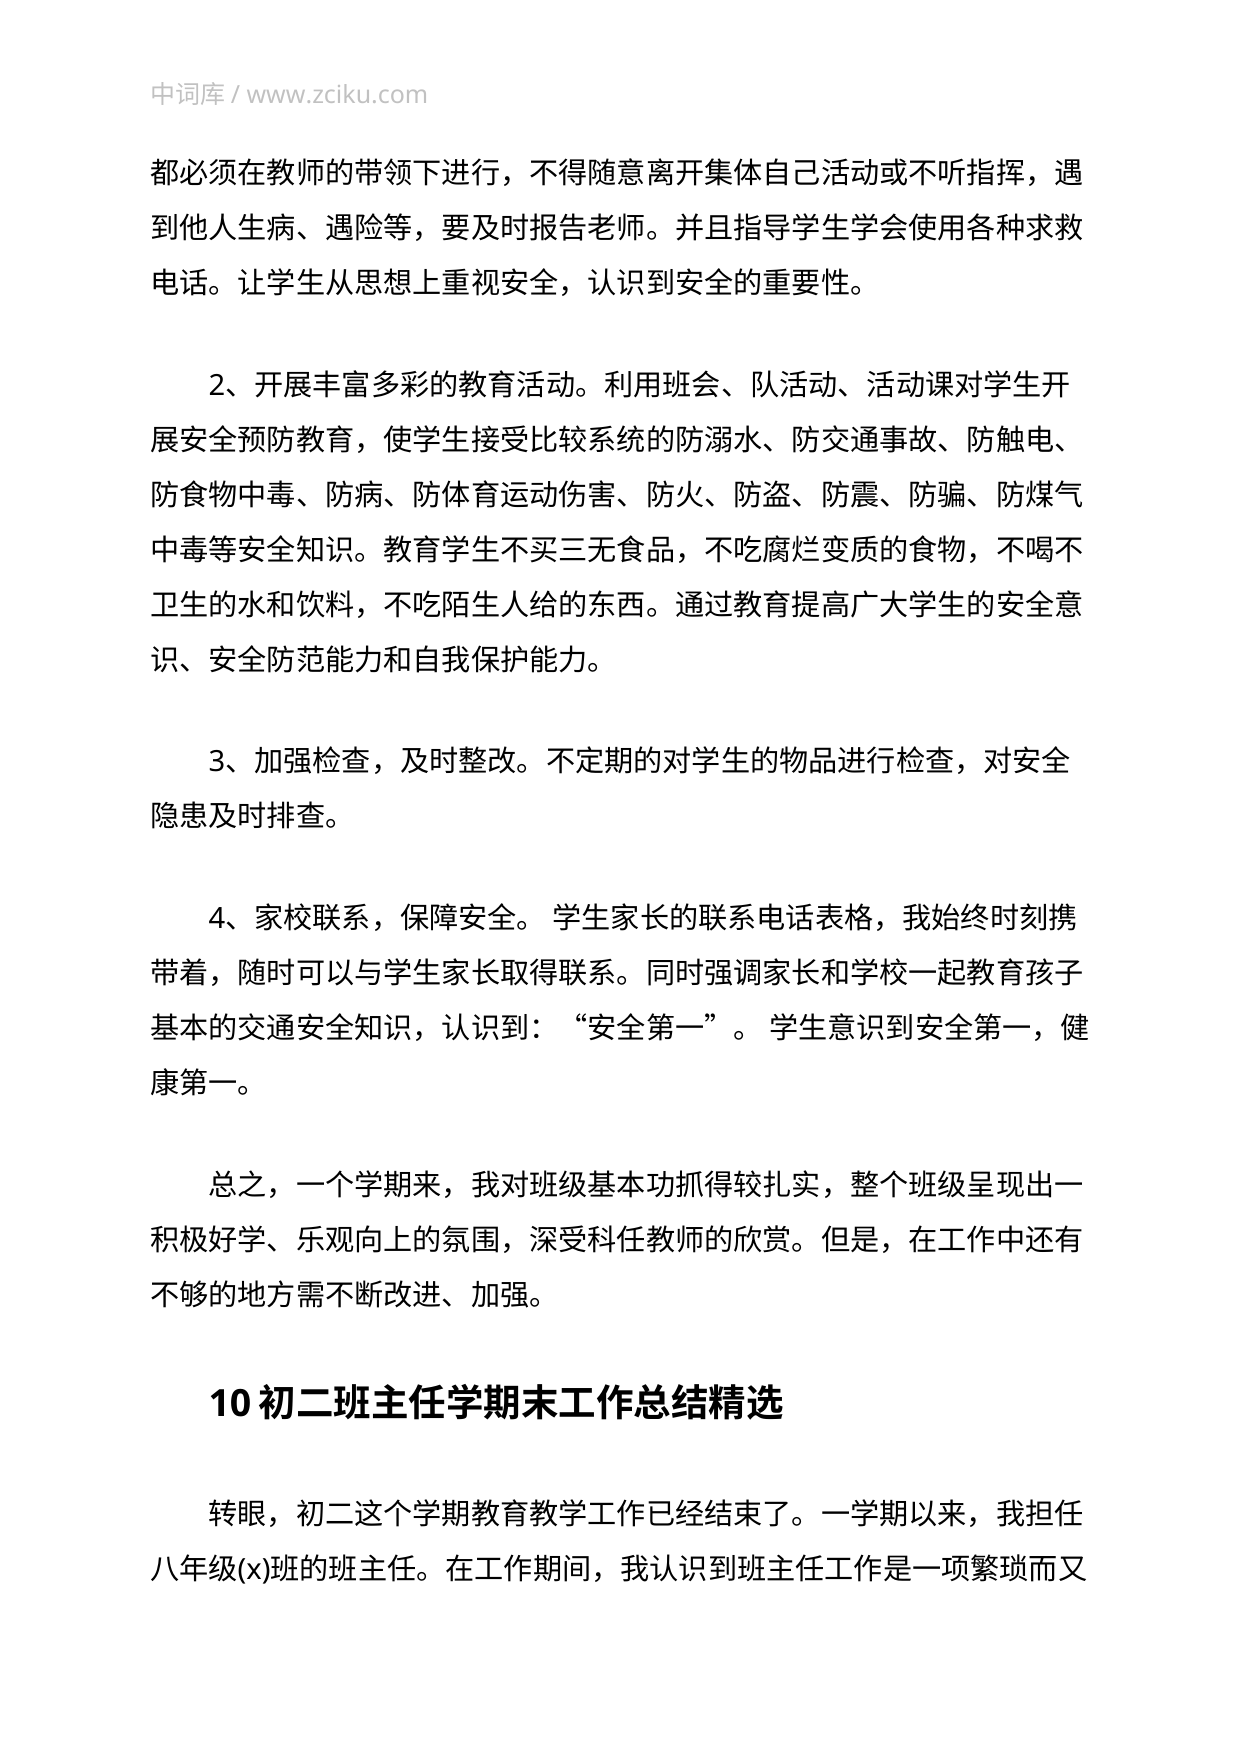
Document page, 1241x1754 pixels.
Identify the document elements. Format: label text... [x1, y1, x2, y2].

text 4、家校联系，保障安全。 学生家长的联系电话表格，我始终时刻携带着，随时可以与学生家长取得联系。同时强调家长和学校一起教育孩子基本的交通安全知识，认识到：“安全第一”。 学生意识到安全第一，健康第一。 [150, 895, 1090, 1102]
text 总之，一个学期来，我对班级基本功抓得较扎实，整个班级呈现出一积极好学、乐观向上的氛围，深受科任教师的欣赏。但是，在工作中还有不够的地方需不断改进、加强。 [150, 1161, 1090, 1313]
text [150, 1490, 1090, 1588]
text 10初二班主任学期末工作总结精选 [150, 1373, 1090, 1427]
text 2、开展丰富多彩的教育活动。利用班会、队活动、活动课对学生开展安全预防教育，使学生接受比较系统的防溺水、防交通事故、防触电、防食物中毒、防病、防体育运动伤害、防火、防盗、防震、防骗、防煤气中毒等安全知识。教育学生不买三无食品，不吃腐烂变质的食物，不喝不卫生的水和饮料，不吃陌生人给的东西。通过教育提高广大学生的安全意识、安全防范能力和自我保护能力。 [150, 362, 1090, 678]
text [150, 150, 1090, 302]
text 3、加强检查，及时整改。不定期的对学生的物品进行检查，对安全隐患及时排查。 [150, 738, 1090, 835]
